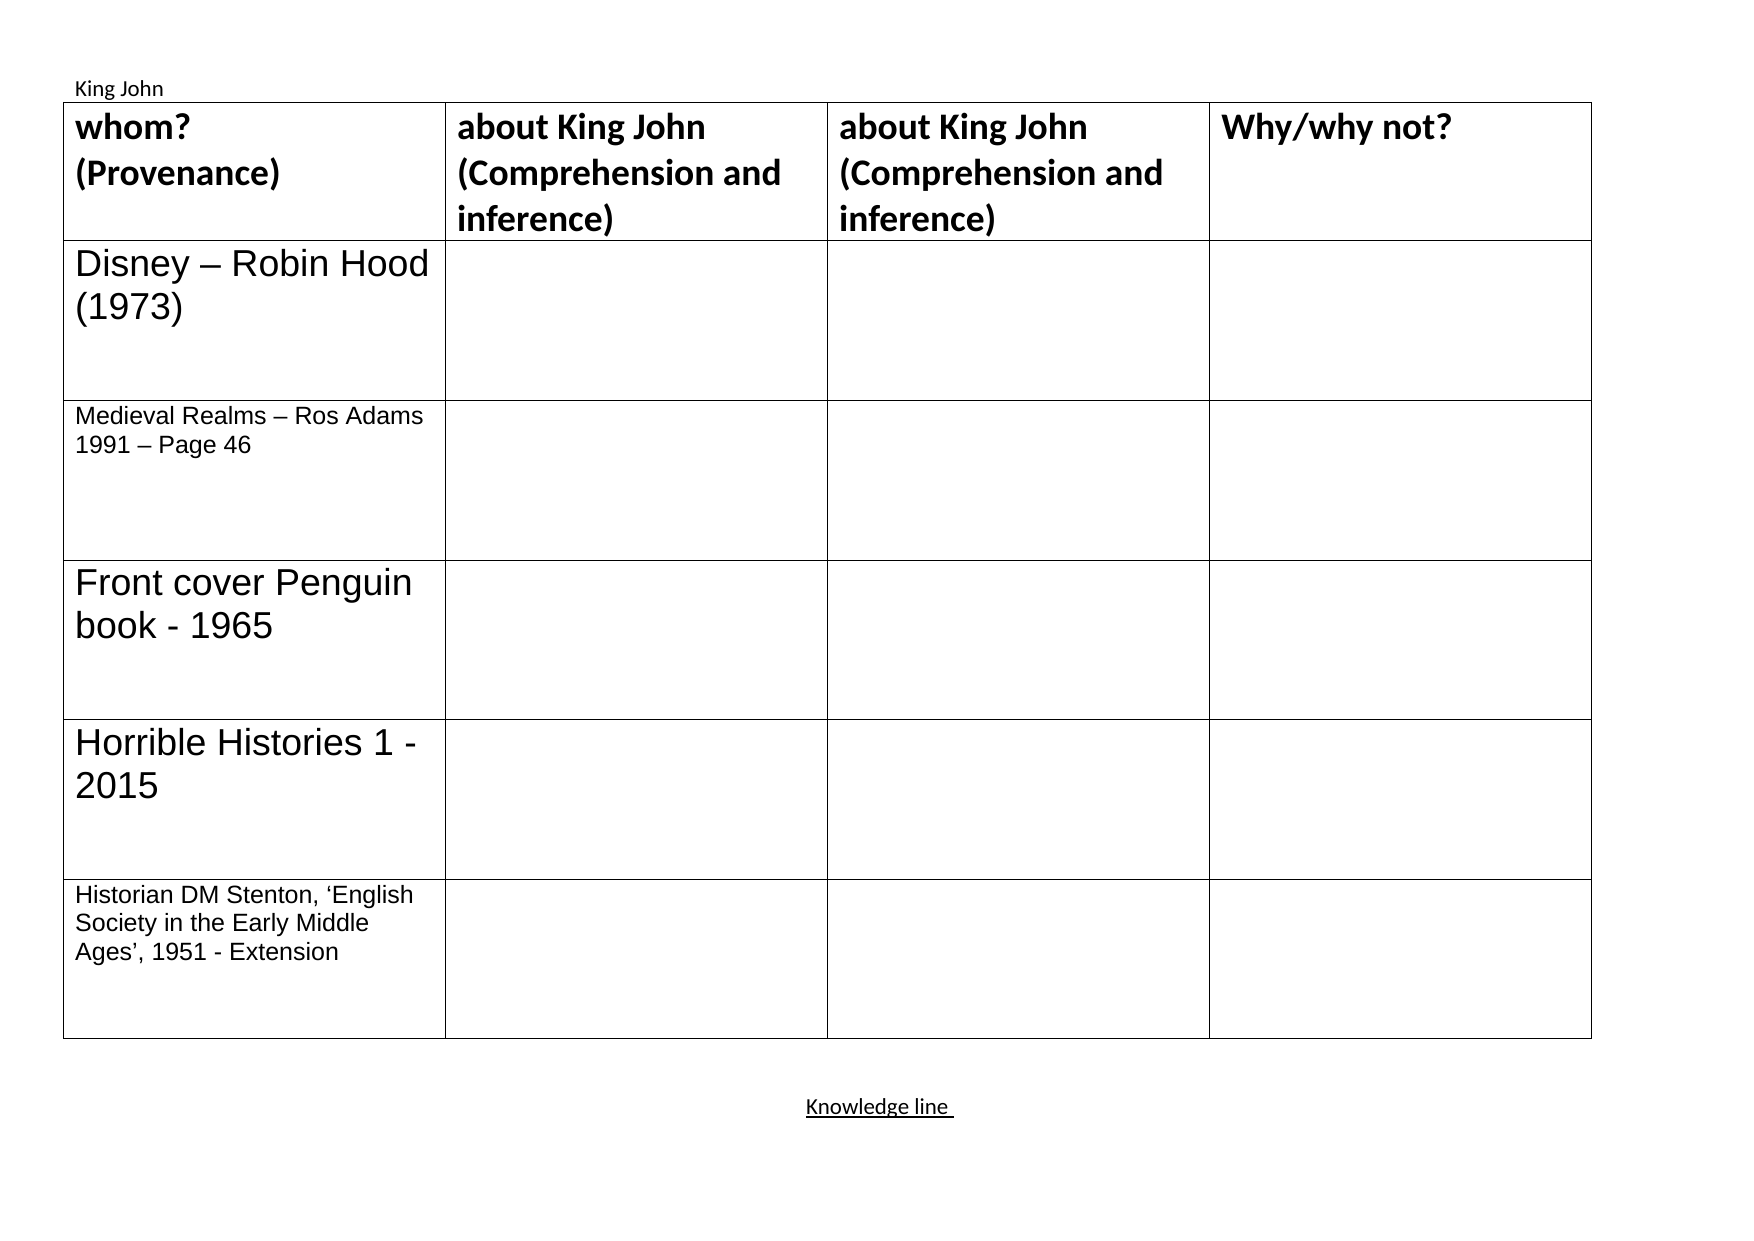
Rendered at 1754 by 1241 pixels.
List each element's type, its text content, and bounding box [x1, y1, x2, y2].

table_cell [828, 720, 1209, 879]
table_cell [446, 103, 827, 240]
table_cell [1210, 720, 1591, 879]
table_cell [828, 561, 1209, 719]
table_cell [1210, 241, 1591, 400]
table_cell Medieval Realms – Ros Adams 1991 – Page 46 [64, 401, 445, 559]
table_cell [828, 103, 1209, 240]
table_cell [1210, 561, 1591, 719]
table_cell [1210, 103, 1591, 240]
table_cell [828, 401, 1209, 559]
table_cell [64, 103, 445, 240]
table_cell [828, 880, 1209, 1038]
table_cell [828, 241, 1209, 400]
table_cell [446, 720, 827, 879]
table_cell Disney – Robin Hood (1973) [64, 241, 445, 400]
table_cell [446, 401, 827, 559]
table_cell [446, 561, 827, 719]
table_cell Horrible Histories 1 - 2015 [64, 720, 445, 879]
table_cell [446, 880, 827, 1038]
table_cell [1210, 880, 1591, 1038]
text Knowledge line [75, 1092, 1679, 1120]
table_cell [1210, 401, 1591, 559]
table_cell Front cover Penguin book - 1965 [64, 561, 445, 719]
table_cell Historian DM Stenton, ‘English Society in the Early Middle Ages’, 1951 - Extension [64, 880, 445, 1038]
table_cell [446, 241, 827, 400]
